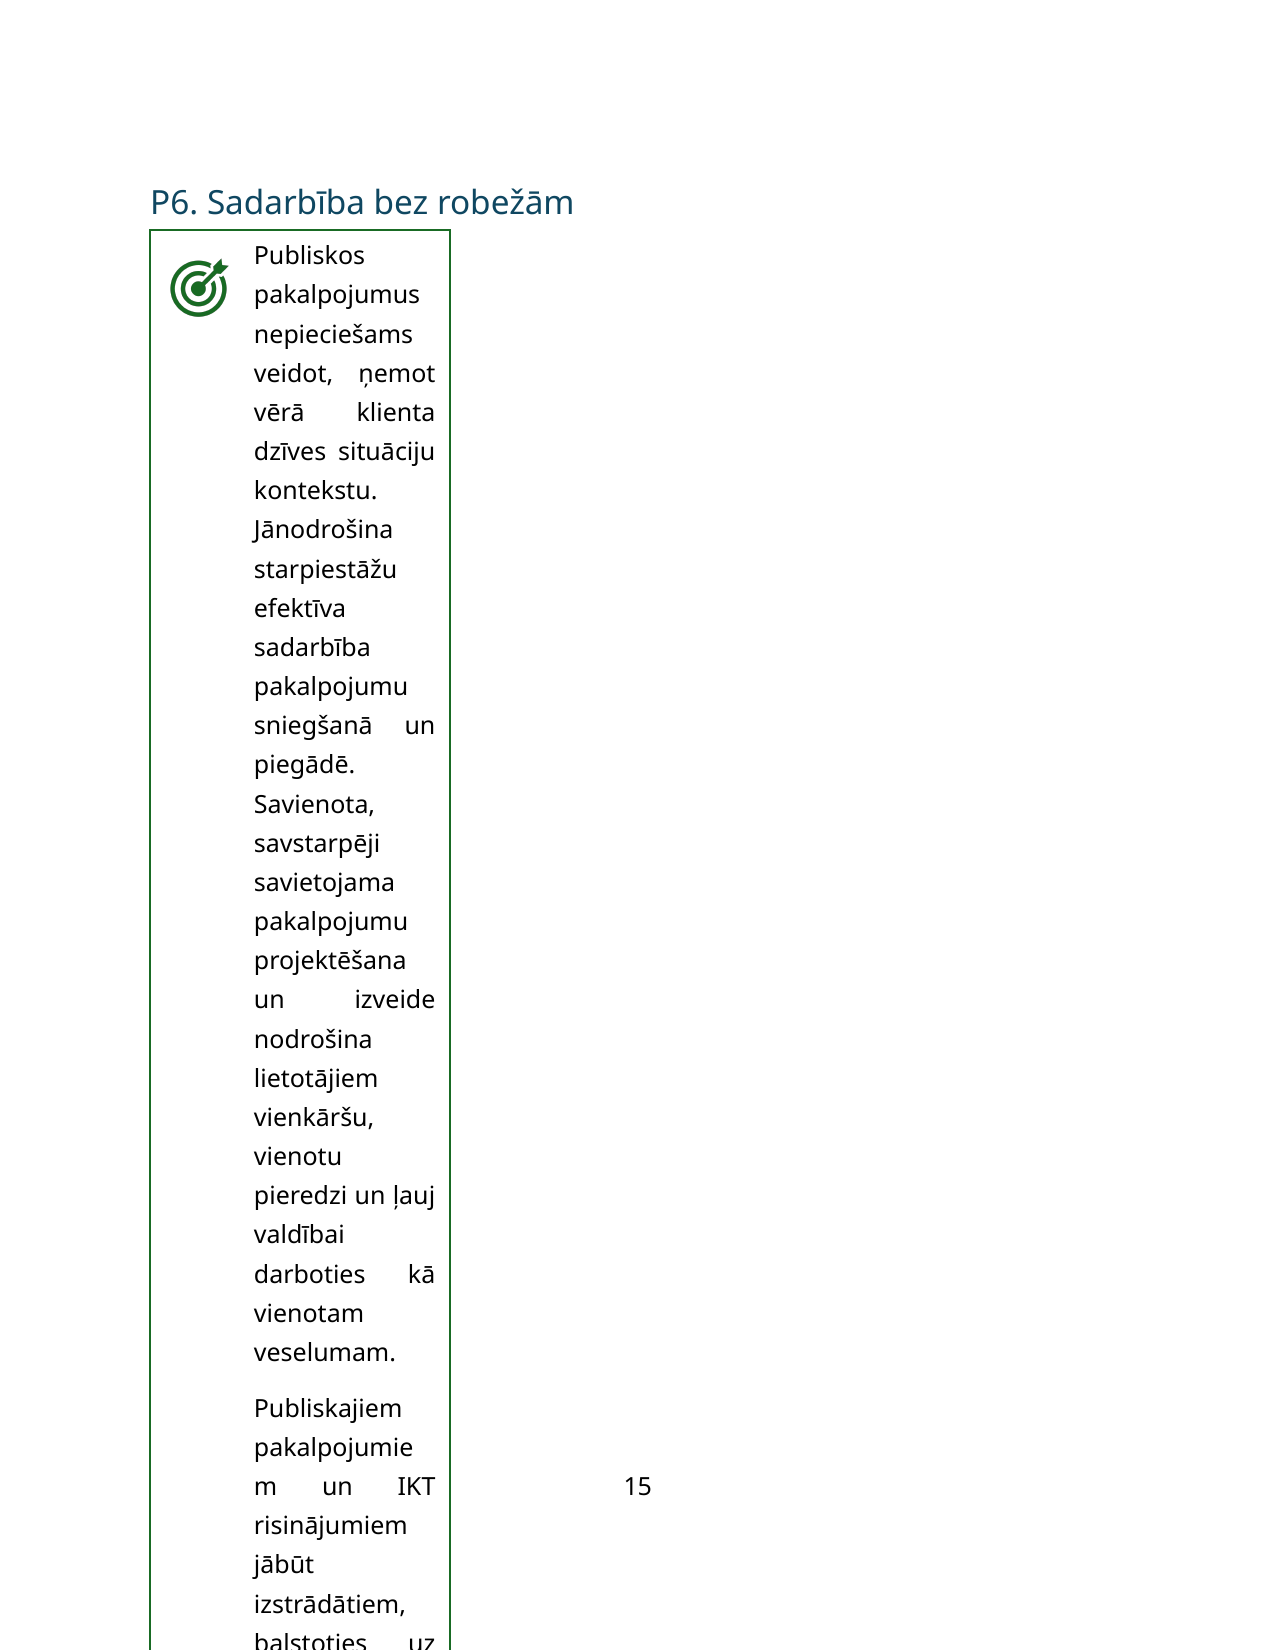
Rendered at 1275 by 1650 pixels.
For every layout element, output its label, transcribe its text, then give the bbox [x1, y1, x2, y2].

picture [164, 252, 235, 323]
subtitle P6. Sadarbība bez robežām [150, 178, 1125, 224]
